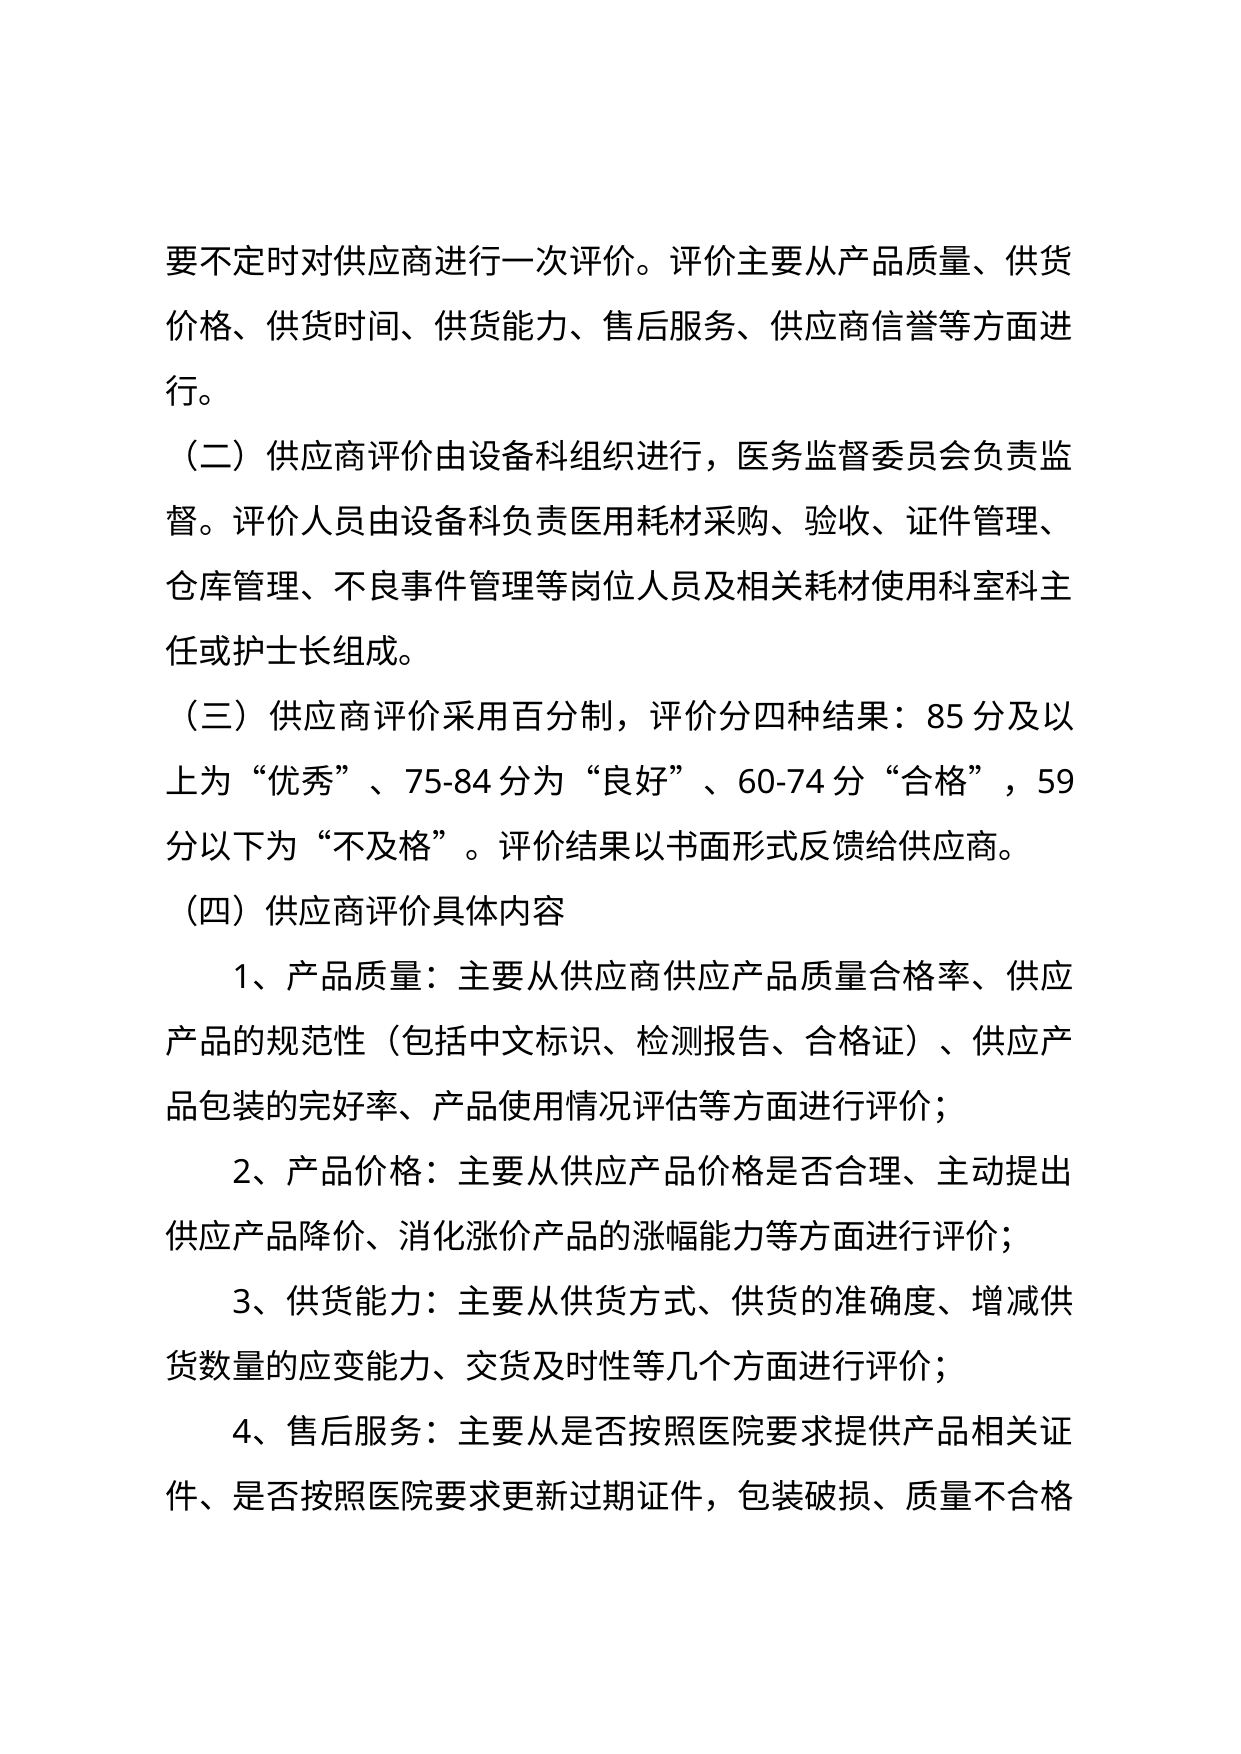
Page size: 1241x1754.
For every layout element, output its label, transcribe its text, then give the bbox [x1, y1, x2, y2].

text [165, 227, 1075, 422]
text （三）供应商评价采用百分制，评价分四种结果：85分及以上为“优秀”、75-84分为“良好”、60-74分“合格”，59分以下为“不及格”。评价结果以书面形式反馈给供应商。 [165, 682, 1075, 877]
text 2、产品价格：主要从供应产品价格是否合理、主动提出供应产品降价、消化涨价产品的涨幅能力等方面进行评价； [165, 1137, 1075, 1267]
text 3、供货能力：主要从供货方式、供货的准确度、增减供货数量的应变能力、交货及时性等几个方面进行评价； [165, 1267, 1075, 1397]
text 1、产品质量：主要从供应商供应产品质量合格率、供应产品的规范性（包括中文标识、检测报告、合格证）、供应产品包装的完好率、产品使用情况评估等方面进行评价； [165, 942, 1075, 1137]
text （二）供应商评价由设备科组织进行，医务监督委员会负责监督。评价人员由设备科负责医用耗材采购、验收、证件管理、仓库管理、不良事件管理等岗位人员及相关耗材使用科室科主任或护士长组成。 [165, 422, 1075, 682]
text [165, 1397, 1075, 1527]
text （四）供应商评价具体内容 [165, 877, 1075, 942]
